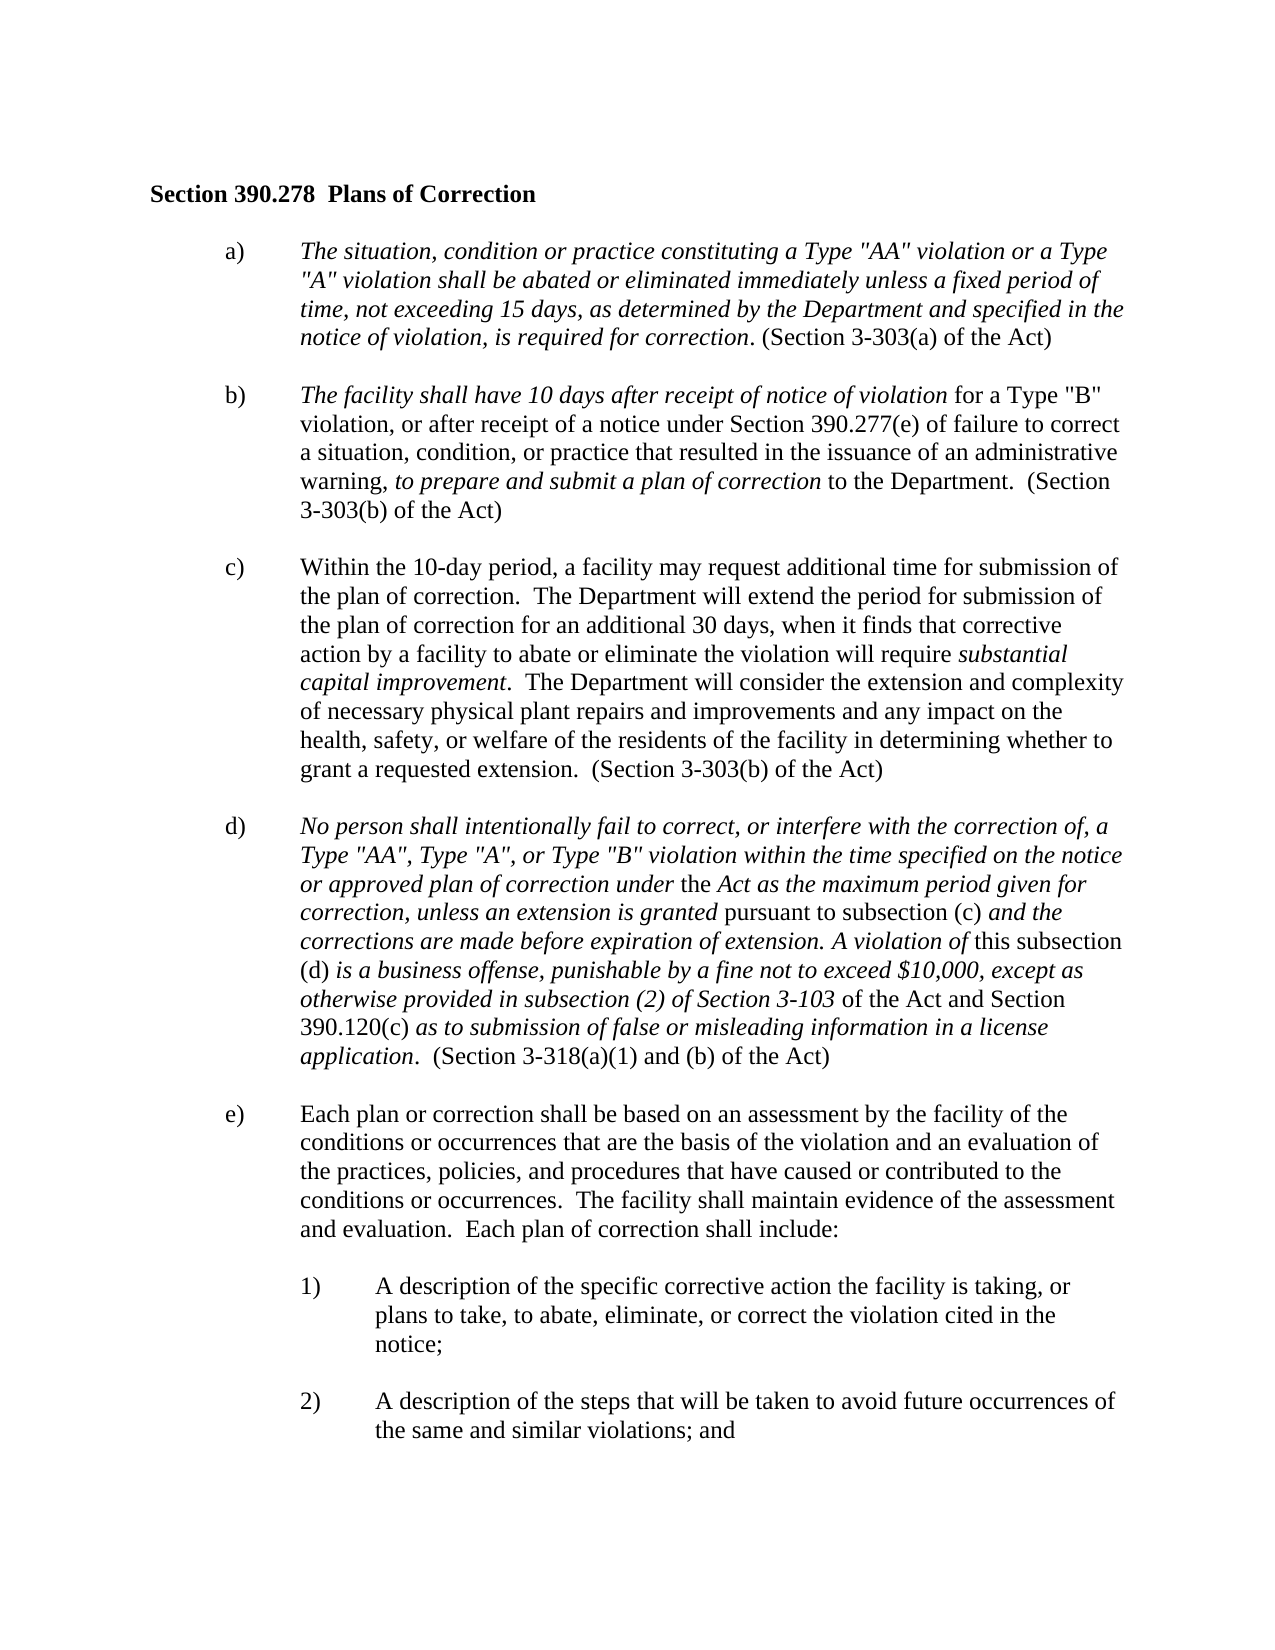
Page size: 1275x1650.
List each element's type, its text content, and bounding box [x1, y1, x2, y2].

text Section 390.278 Plans of Correction [150, 179, 1125, 207]
text b) The facility shall have 10 days after receipt of notice of violation for a Type "B" violation, or after receipt of a notice under Section 390.277(e) of failure to correct a situation, condition, or practice that resulted in the issuance of an administrative warning, to prepare and submit a plan of correction to the Department. (Section 3-303(b) of the Act) [225, 380, 1125, 524]
text a) The situation, condition or practice constituting a Type "AA" violation or a Type "A" violation shall be abated or eliminated immediately unless a fixed period of time, not exceeding 15 days, as determined by the Department and specified in the notice of violation, is required for correction. (Section 3-303(a) of the Act) [225, 236, 1125, 351]
text d) No person shall intentionally fail to correct, or interfere with the correction of, a Type "AA", Type "A", or Type "B" violation within the time specified on the notice or approved plan of correction under the Act as the maximum period given for correction, unless an extension is granted pursuant to subsection (c) and the corrections are made before expiration of extension. A violation of this subsection (d) is a business offense, punishable by a fine not to exceed $10,000, except as otherwise provided in subsection (2) of Section 3-103 of the Act and Section 390.120(c) as to submission of false or misleading information in a license application. (Section 3-318(a)(1) and (b) of the Act) [225, 811, 1125, 1070]
text 1) A description of the specific corrective action the facility is taking, or plans to take, to abate, eliminate, or correct the violation cited in the notice; [300, 1271, 1125, 1357]
text 2) A description of the steps that will be taken to avoid future occurrences of the same and similar violations; and [300, 1386, 1125, 1444]
text c) Within the 10-day period, a facility may request additional time for submission of the plan of correction. The Department will extend the period for submission of the plan of correction for an additional 30 days, when it finds that corrective action by a facility to abate or eliminate the violation will require substantial capital improvement. The Department will consider the extension and complexity of necessary physical plant repairs and improvements and any impact on the health, safety, or welfare of the residents of the facility in determining whether to grant a requested extension. (Section 3-303(b) of the Act) [225, 552, 1125, 782]
text e) Each plan or correction shall be based on an assessment by the facility of the conditions or occurrences that are the basis of the violation and an evaluation of the practices, policies, and procedures that have caused or contributed to the conditions or occurrences. The facility shall maintain evidence of the assessment and evaluation. Each plan of correction shall include: [225, 1099, 1125, 1242]
